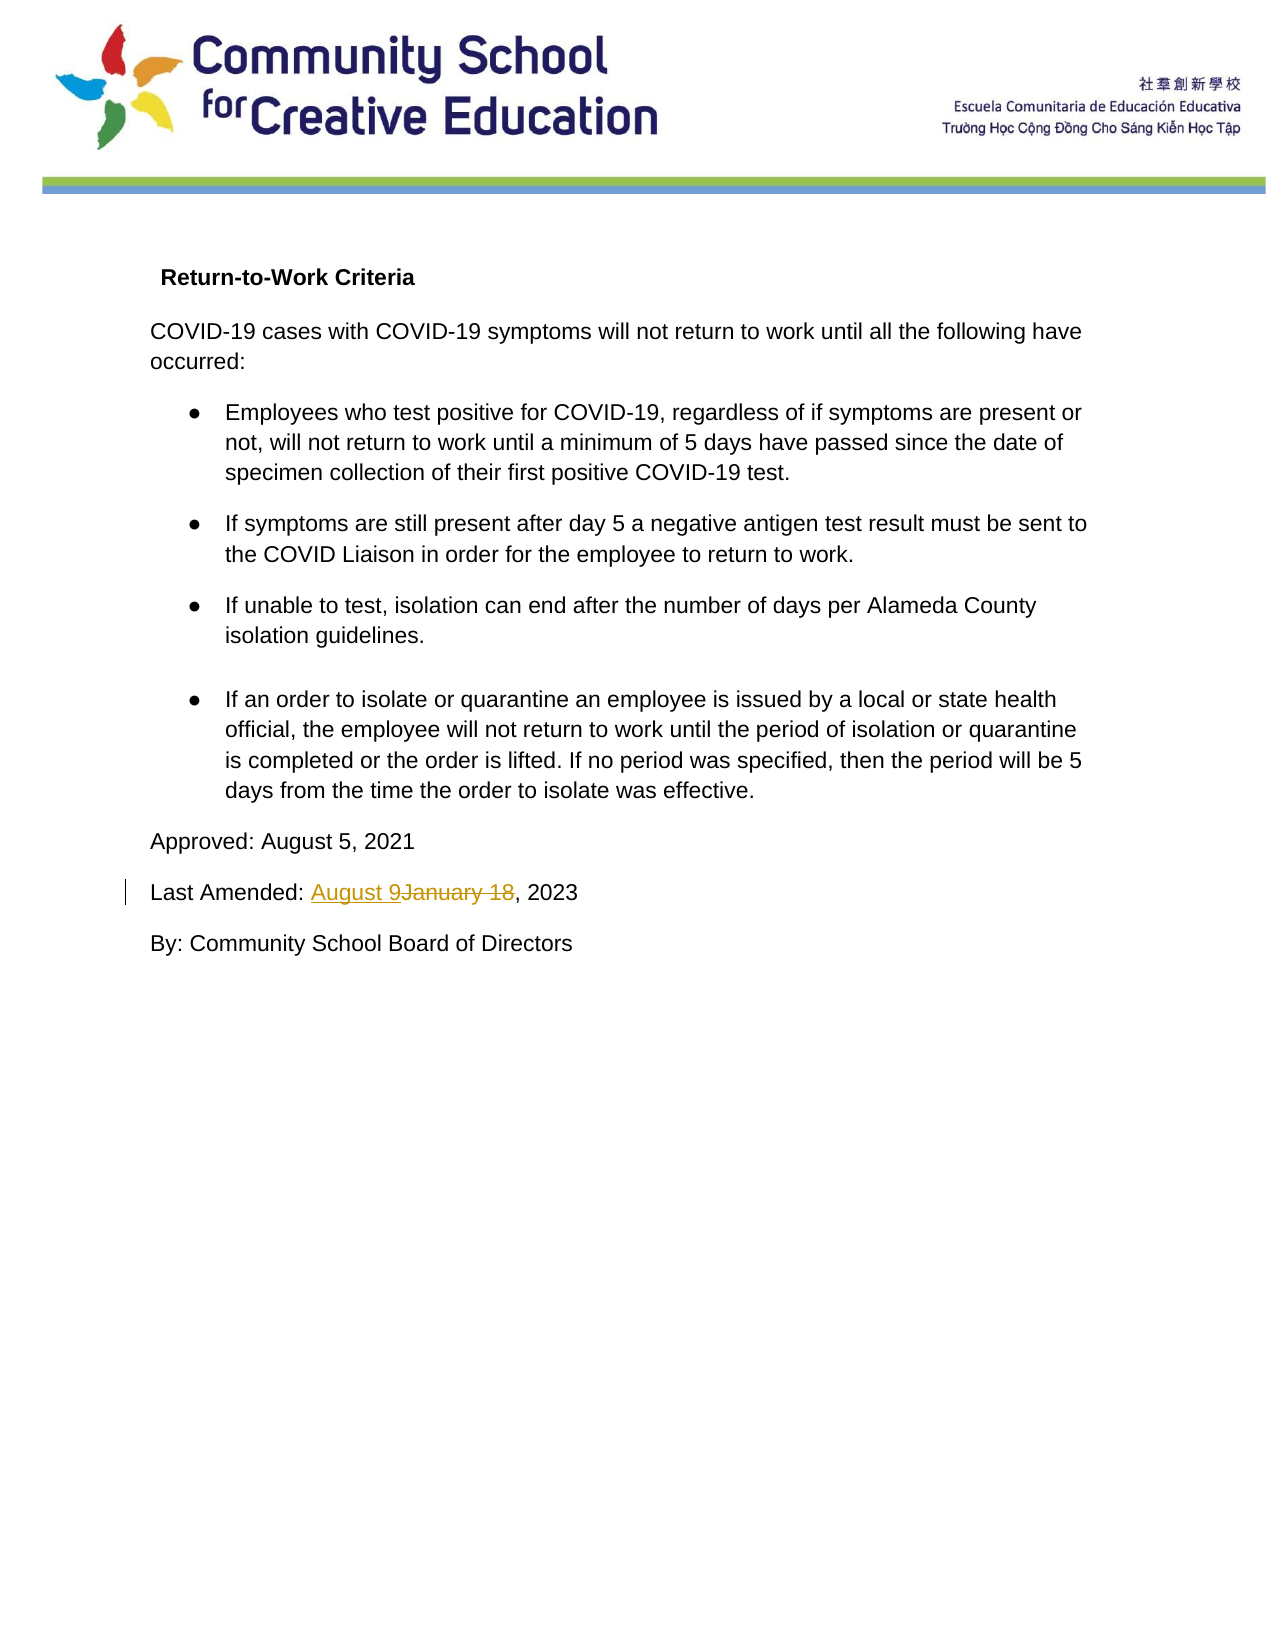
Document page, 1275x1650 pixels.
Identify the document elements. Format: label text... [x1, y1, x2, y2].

subtitle Return-to-Work Criteria [150, 264, 1135, 290]
list If unable to test, isolation can end after the number of days per Alameda County isolation guidelines. [187, 592, 1111, 678]
picture [42, 20, 1266, 194]
list Employees who test positive for COVID-19, regardless of if symptoms are present or not, will not return to work until a minimum of 5 days have passed since the date of specimen collection of their first positive COVID-19 test. [187, 399, 1111, 486]
text Last Amended: , 2023 [150, 879, 1135, 905]
text Approved: August 5, 2021 [150, 828, 1135, 854]
list If an order to isolate or quarantine an employee is issued by a local or state health official, the employee will not return to work until the period of isolation or quarantine is completed or the order is lifted. If no period was specified, then the period will be 5 days from the time the order to isolate was effective. [187, 686, 1099, 803]
list If symptoms are still present after day 5 a negative antigen test result must be sent to the COVID Liaison in order for the employee to return to work. [187, 510, 1111, 567]
text COVID-19 cases with COVID-19 symptoms will not return to work until all the following have occurred: [150, 318, 1123, 374]
text By: Community School Board of Directors [150, 930, 1135, 956]
